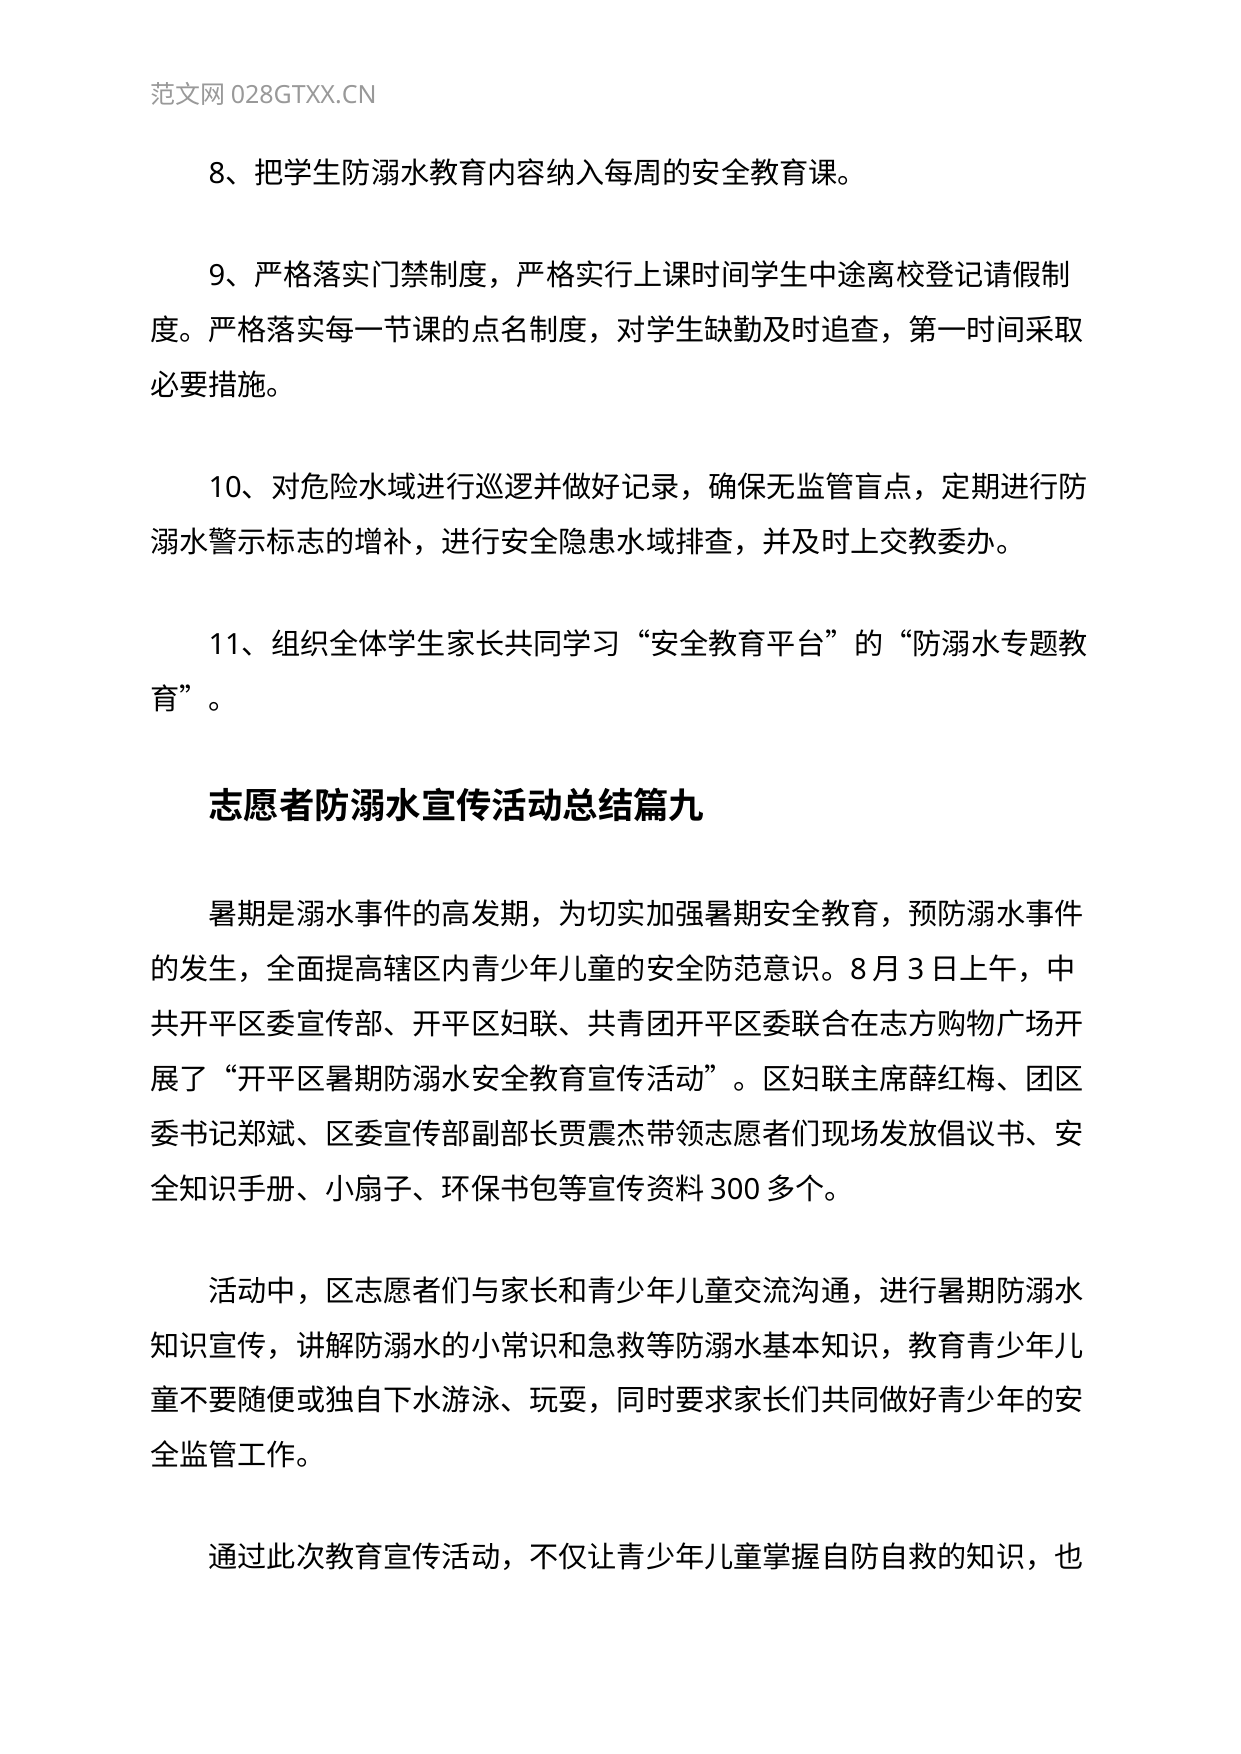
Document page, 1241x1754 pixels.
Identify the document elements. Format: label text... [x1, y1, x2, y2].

text 8、把学生防溺水教育内容纳入每周的安全教育课。 [150, 150, 1090, 192]
text 暑期是溺水事件的高发期，为切实加强暑期安全教育，预防溺水事件的发生，全面提高辖区内青少年儿童的安全防范意识。8月3日上午，中共开平区委宣传部、开平区妇联、共青团开平区委联合在志方购物广场开展了“开平区暑期防溺水安全教育宣传活动”。区妇联主席薛红梅、团区委书记郑斌、区委宣传部副部长贾震杰带领志愿者们现场发放倡议书、安全知识手册、小扇子、环保书包等宣传资料300多个。 [150, 891, 1090, 1208]
text 9、严格落实门禁制度，严格实行上课时间学生中途离校登记请假制度。严格落实每一节课的点名制度，对学生缺勤及时追查，第一时间采取必要措施。 [150, 252, 1090, 404]
text 活动中，区志愿者们与家长和青少年儿童交流沟通，进行暑期防溺水知识宣传，讲解防溺水的小常识和急救等防溺水基本知识，教育青少年儿童不要随便或独自下水游泳、玩耍，同时要求家长们共同做好青少年的安全监管工作。 [150, 1267, 1090, 1474]
text 11、组织全体学生家长共同学习“安全教育平台”的“防溺水专题教育”。 [150, 620, 1090, 718]
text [150, 1534, 1090, 1576]
text 10、对危险水域进行巡逻并做好记录，确保无监管盲点，定期进行防溺水警示标志的增补，进行安全隐患水域排查，并及时上交教委办。 [150, 464, 1090, 561]
text 志愿者防溺水宣传活动总结篇九 [150, 777, 1090, 828]
